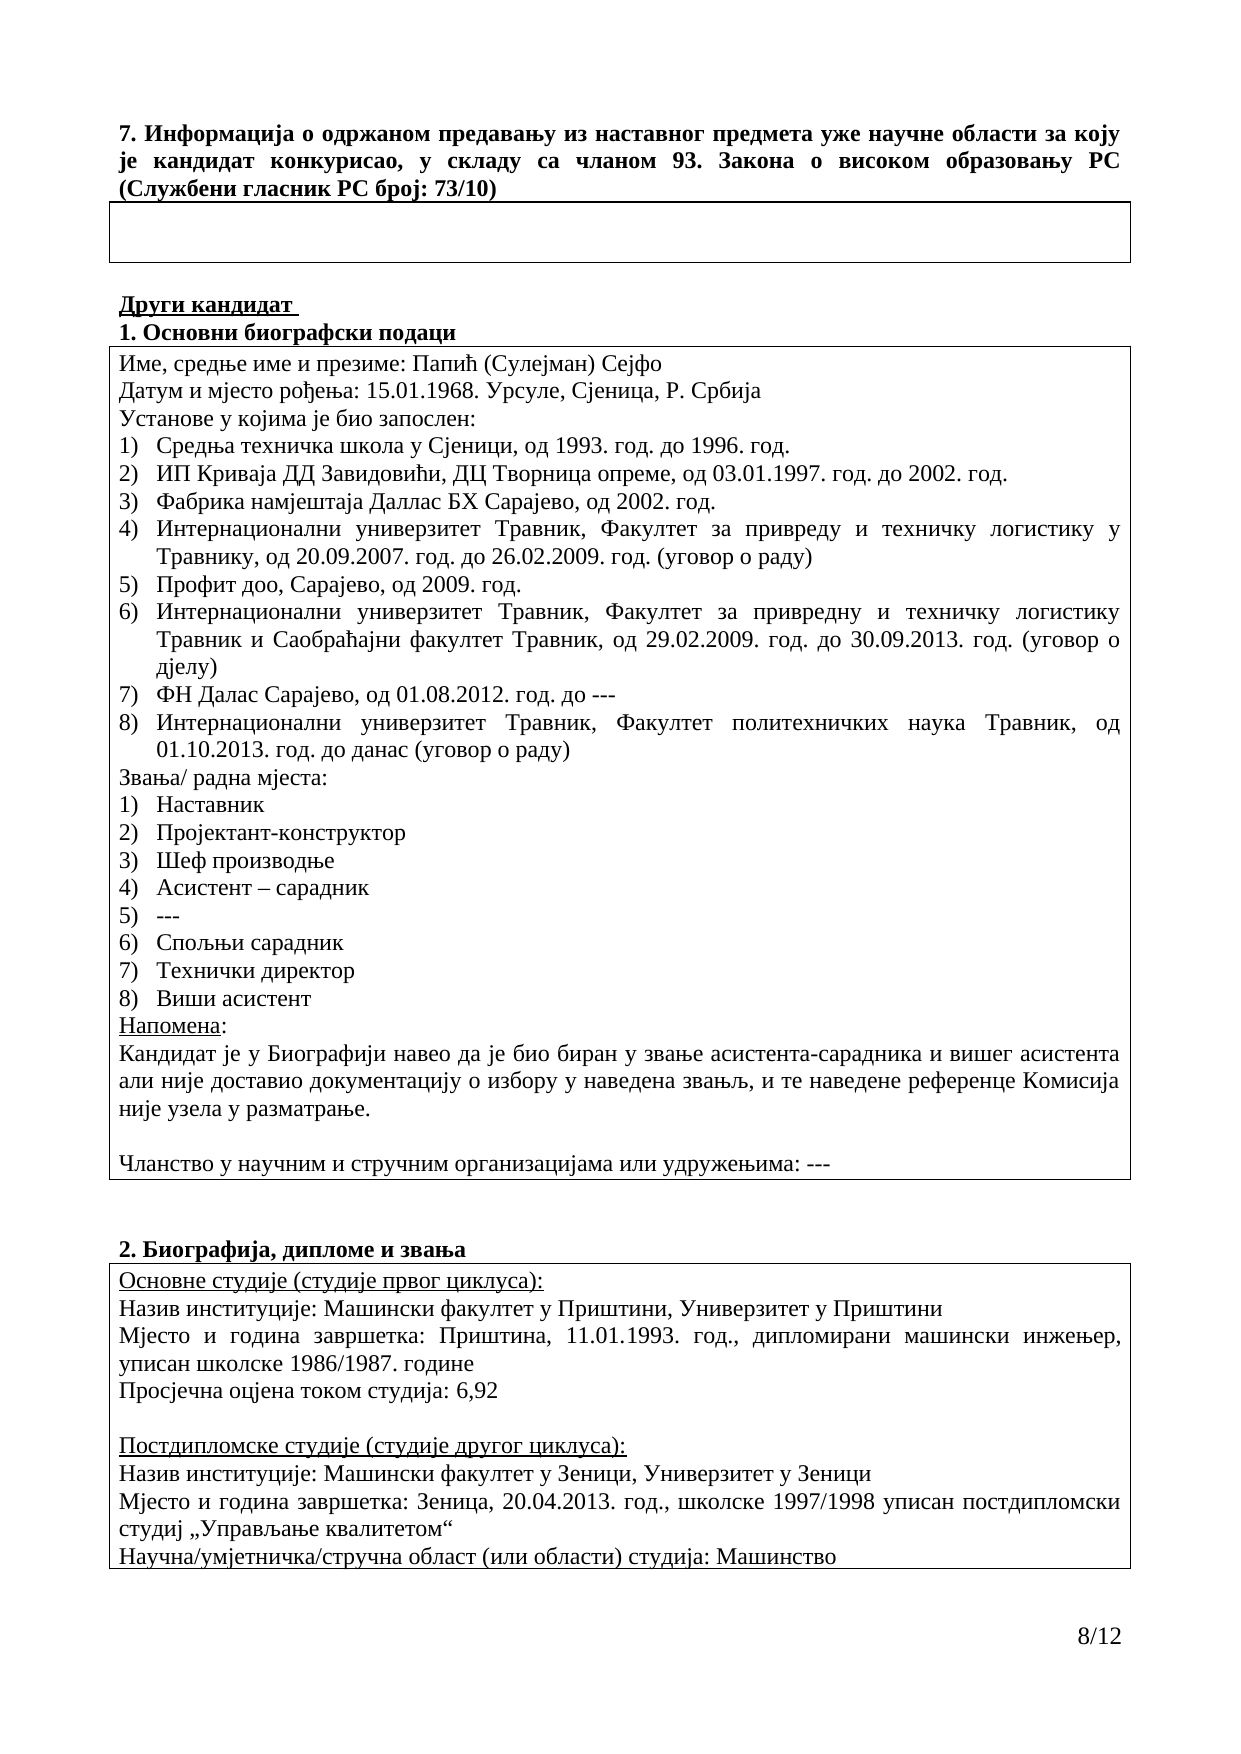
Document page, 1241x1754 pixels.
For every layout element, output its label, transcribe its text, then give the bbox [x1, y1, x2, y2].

text 5) Профит доо, Сарајево, од 2009. год. [118, 569, 1122, 597]
text 7. Информација о одржаном предавању из наставног предмета уже научне области за коју је кандидат конкурисао, у складу са чланом 93. Закона о високом образовању РС (Службени гласник РС број: 73/10) [118, 118, 1122, 201]
text 8) Интернационални универзитет Травник, Факултет политехничких наука Травник, од 01.10.2013. год. до данас (уговор о раду) [118, 708, 1122, 763]
text 7) Технички директор [118, 956, 1122, 984]
text 6) Спољњи сарадник [118, 928, 1122, 956]
text 6) Интернационални универзитет Травник, Факултет за привредну и техничку логистику Травник и Саобраћајни факултет Травник, од 29.02.2009. год. до 30.09.2013. год. (уговор о дјелу) [118, 597, 1122, 680]
text Кандидат је у Биографији навео да је био биран у звање асистента-сарадника и вишег асистента али није доставио документацију о избору у наведена звањљ, и те наведене референце Комисија није узела у разматрање. [118, 1039, 1122, 1122]
text Постдипломске студије (студије другог циклуса): [118, 1432, 1122, 1459]
text 1. Основни биографски подаци [118, 318, 1122, 346]
text 4) Интернационални универзитет Травник, Факултет за привреду и техничку логистику у Травнику, од 20.09.2007. год. до 26.02.2009. год. (уговор о раду) [118, 514, 1122, 569]
text Мјесто и година завршетка: Приштина, 11.01.1993. год., дипломирани машински инжењер, уписан школске 1986/1987. године [118, 1321, 1122, 1376]
text 3) Фабрика намјештаја Даллас БХ Сарајево, од 2002. год. [118, 487, 1122, 514]
text Звања/ радна мјеста: [118, 763, 1122, 790]
text 1) Средња техничка школа у Сјеници, од 1993. год. до 1996. год. [118, 432, 1122, 459]
text Напомена: [118, 1011, 1122, 1039]
text 3) Шеф производње [118, 846, 1122, 873]
text Просјечна оцјена током студија: 6,92 [118, 1376, 1122, 1404]
text Основне студије (студије првог циклуса): [110, 1264, 1130, 1293]
text 4) Асистент – сарадник [118, 873, 1122, 901]
text 5) --- [118, 901, 1122, 928]
text 1) Наставник [118, 790, 1122, 818]
text 2) Пројектант-конструктор [118, 818, 1122, 846]
text Мјесто и година завршетка: Зеница, 20.04.2013. год., школске 1997/1998 уписaн постдипломски студиј „Управљање квалитетом“ [118, 1487, 1122, 1542]
text Датум и мјесто рођења: 15.01.1968. Урсуле, Сјеница, Р. Србија [118, 376, 1122, 404]
text Други кандидат [118, 290, 1122, 318]
text Назив институције: Машински факултет у Зеници, Универзитет у Зеници [118, 1459, 1122, 1487]
text 7) ФН Далас Сарајево, од 01.08.2012. год. до --- [118, 680, 1122, 708]
text Назив институције: Машински факултет у Приштини, Универзитет у Приштини [118, 1293, 1122, 1321]
text 2. Биографија, дипломе и звања [118, 1235, 1122, 1263]
text Име, средње име и презиме: Папић (Сулејман) Сејфо [110, 347, 1130, 376]
text 2) ИП Криваја ДД Завидовићи, ДЦ Творница опреме, од 03.01.1997. год. до 2002. год. [118, 459, 1122, 487]
text Установе у којима је био запослен: [118, 404, 1122, 432]
text 8) Виши асистент [118, 984, 1122, 1011]
text Научна/умјетничка/стручна област (или области) студија: Машинство [118, 1542, 1122, 1568]
text Чланство у научним и стручним организацијама или удружењима: --- [110, 1146, 1130, 1179]
